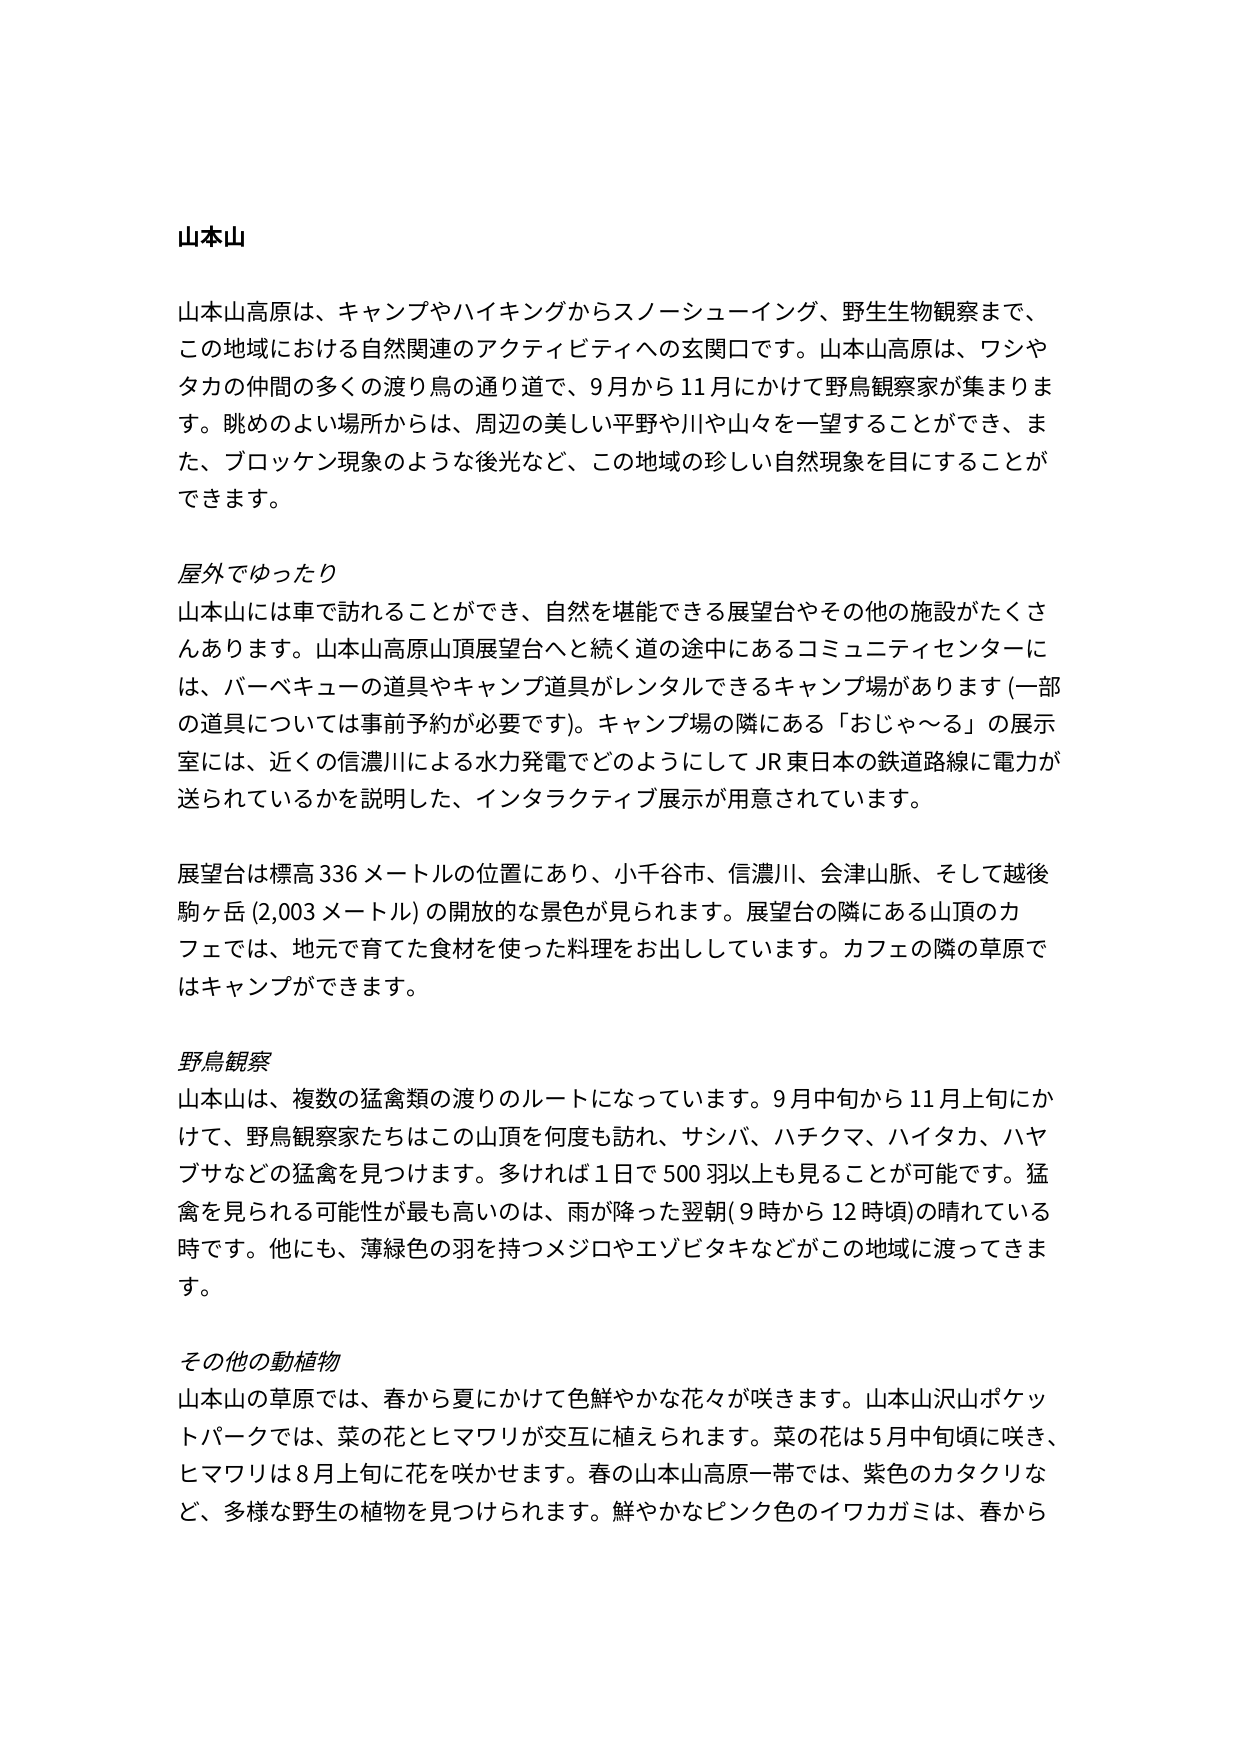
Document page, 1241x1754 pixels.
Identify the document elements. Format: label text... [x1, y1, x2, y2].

text 野鳥観察 [177, 1042, 1063, 1079]
text 屋外でゆったり [177, 554, 1063, 592]
text その他の動植物 [177, 1342, 1063, 1379]
text 山本山 [177, 217, 1063, 254]
text 山本山高原は、キャンプやハイキングからスノーシューイング、野生生物観察まで、この地域における自然関連のアクティビティへの玄関口です。山本山高原は、ワシやタカの仲間の多くの渡り鳥の通り道で、9月から11月にかけて野鳥観察家が集まります。眺めのよい場所からは、周辺の美しい平野や川や山々を一望することができ、また、ブロッケン現象のような後光など、この地域の珍しい自然現象を目にすることができます。 [177, 292, 1063, 517]
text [177, 1379, 1063, 1529]
text 山本山には車で訪れることができ、自然を堪能できる展望台やその他の施設がたくさんあります。山本山高原山頂展望台へと続く道の途中にあるコミュニティセンターには、バーベキューの道具やキャンプ道具がレンタルできるキャンプ場があります (一部の道具については事前予約が必要です)。キャンプ場の隣にある「おじゃ～る」の展示室には、近くの信濃川による水力発電でどのようにしてJR東日本の鉄道路線に電力が送られているかを説明した、インタラクティブ展示が用意されています。 [177, 592, 1063, 817]
text 展望台は標高336メートルの位置にあり、小千谷市、信濃川、会津山脈、そして越後駒ヶ岳 (2,003メートル) の開放的な景色が見られます。展望台の隣にある山頂のカフェでは、地元で育てた食材を使った料理をお出ししています。カフェの隣の草原ではキャンプができます。 [177, 854, 1063, 1004]
text 山本山は、複数の猛禽類の渡りのルートになっています。9月中旬から11月上旬にかけて、野鳥観察家たちはこの山頂を何度も訪れ、サシバ、ハチクマ、ハイタカ、ハヤブサなどの猛禽を見つけます。多ければ１日で500羽以上も見ることが可能です。猛禽を見られる可能性が最も高いのは、雨が降った翌朝(９時から12時頃)の晴れている時です。他にも、薄緑色の羽を持つメジロやエゾビタキなどがこの地域に渡ってきます。 [177, 1079, 1063, 1304]
